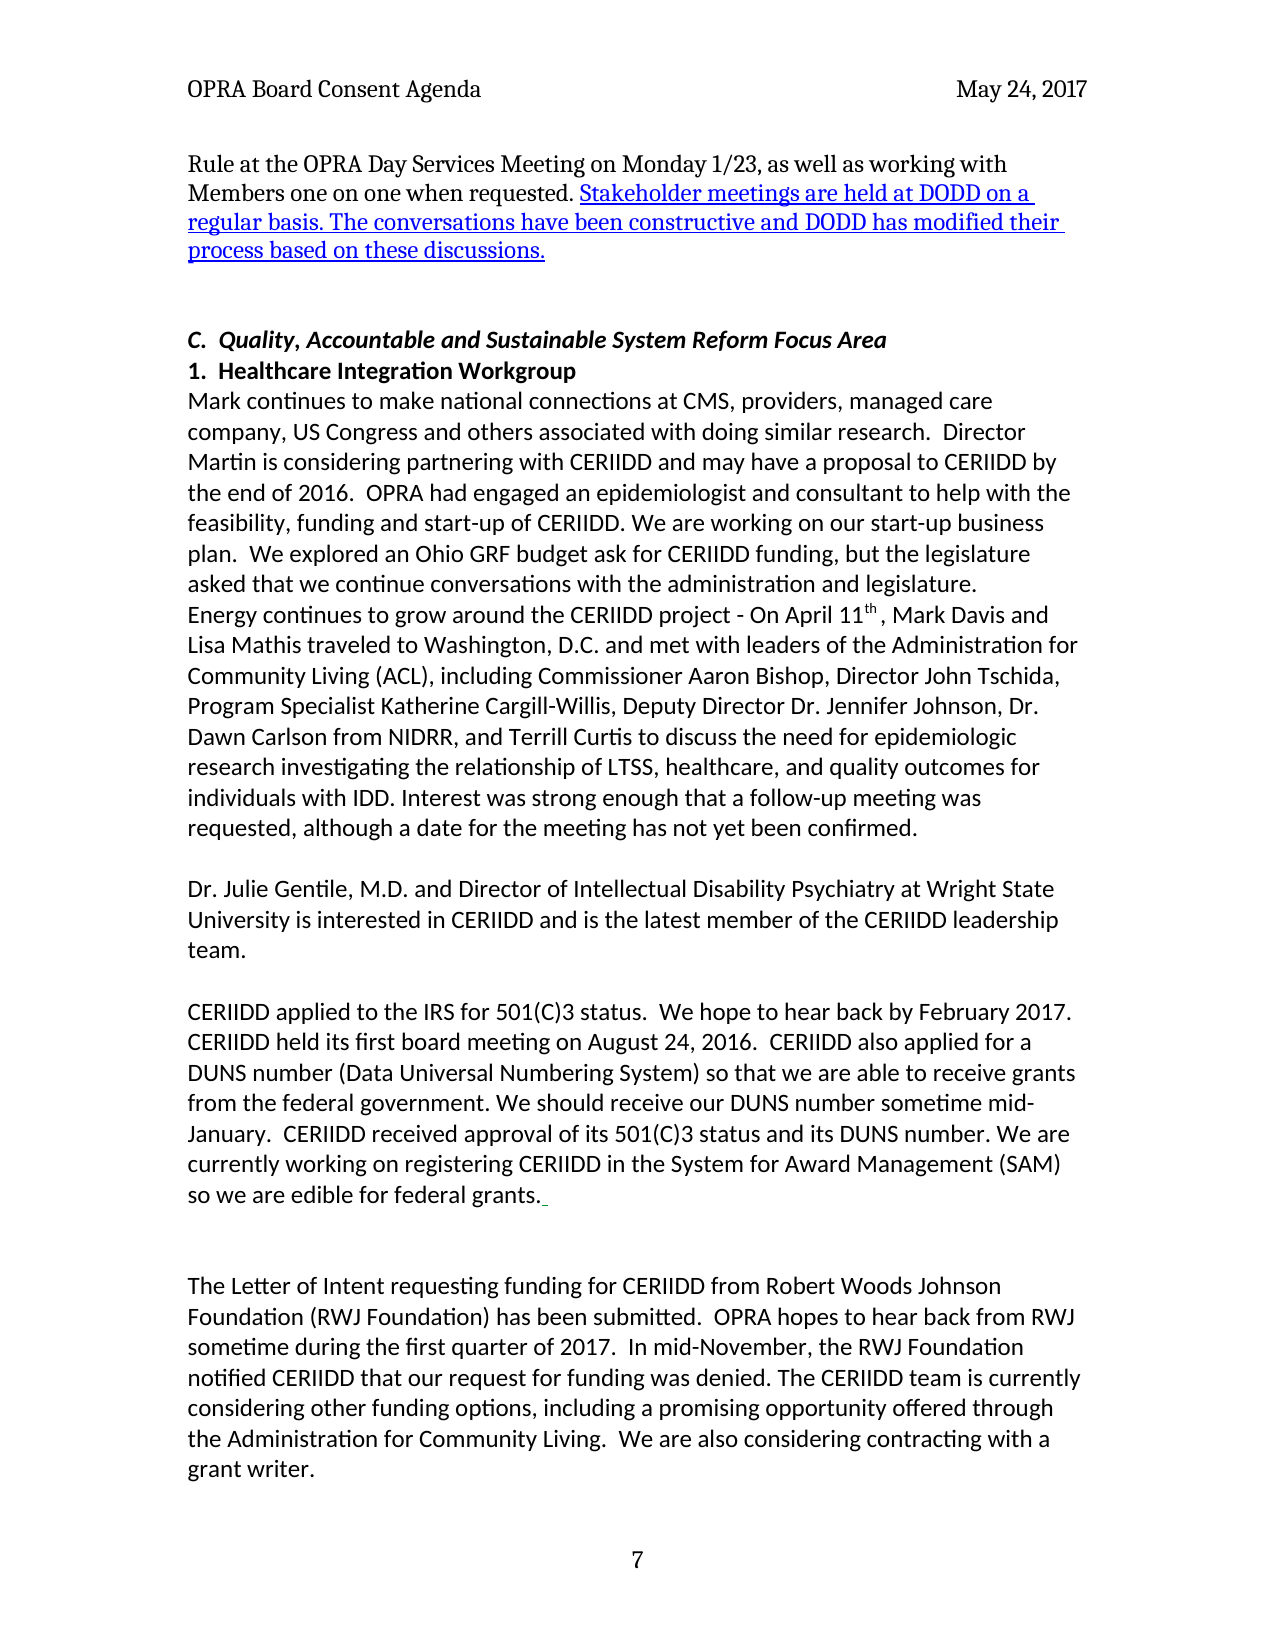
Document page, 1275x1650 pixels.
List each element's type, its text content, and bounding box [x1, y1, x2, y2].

text C. Quality, Accountable and Sustainable System Reform Focus Area [187, 324, 1087, 355]
text CERIIDD applied to the IRS for 501(C)3 status. We hope to hear back by February 2017. CERIIDD held its first board meeting on August 24, 2016. CERIIDD also applied for a DUNS number (Data Universal Numbering System) so that we are able to receive grants from the federal government. We should receive our DUNS number sometime mid-January. CERIIDD received approval of its 501(C)3 status and its DUNS number. We are currently working on registering CERIIDD in the System for Award Management (SAM) so we are edible for federal grants. [187, 996, 1087, 1209]
text Dr. Julie Gentile, M.D. and Director of Intellectual Disability Psychiatry at Wright State University is interested in CERIIDD and is the latest member of the CERIIDD leadership team. [187, 874, 1087, 965]
text Mark continues to make national connections at CMS, providers, managed care company, US Congress and others associated with doing similar research. Director Martin is considering partnering with CERIIDD and may have a proposal to CERIIDD by the end of 2016. OPRA had engaged an epidemiologist and consultant to help with the feasibility, funding and start-up of CERIIDD. We are working on our start-up business plan. We explored an Ohio GRF budget ask for CERIIDD funding, but the legislature asked that we continue conversations with the administration and legislature. [187, 385, 1087, 599]
text 1. Healthcare Integration Workgroup [187, 355, 1087, 385]
text Energy continues to grow around the CERIIDD project - On April 11th , Mark Davis and Lisa Mathis traveled to Washington, D.C. and met with leaders of the Administration for Community Living (ACL), including Commissioner Aaron Bishop, Director John Tschida, Program Specialist Katherine Cargill-Willis, Deputy Director Dr. Jennifer Johnson, Dr. Dawn Carlson from NIDRR, and Terrill Curtis to discuss the need for epidemiologic research investigating the relationship of LTSS, healthcare, and quality outcomes for individuals with IDD. Interest was strong enough that a follow-up meeting was requested, although a date for the meeting has not yet been confirmed. [187, 599, 1087, 843]
text The Letter of Intent requesting funding for CERIIDD from Robert Woods Johnson Foundation (RWJ Foundation) has been submitted. OPRA hopes to hear back from RWJ sometime during the first quarter of 2017. In mid-November, the RWJ Foundation notified CERIIDD that our request for funding was denied. The CERIIDD team is currently considering other funding options, including a promising opportunity offered through the Administration for Community Living. We are also considering contracting with a grant writer. [187, 1270, 1087, 1484]
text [187, 150, 1087, 265]
